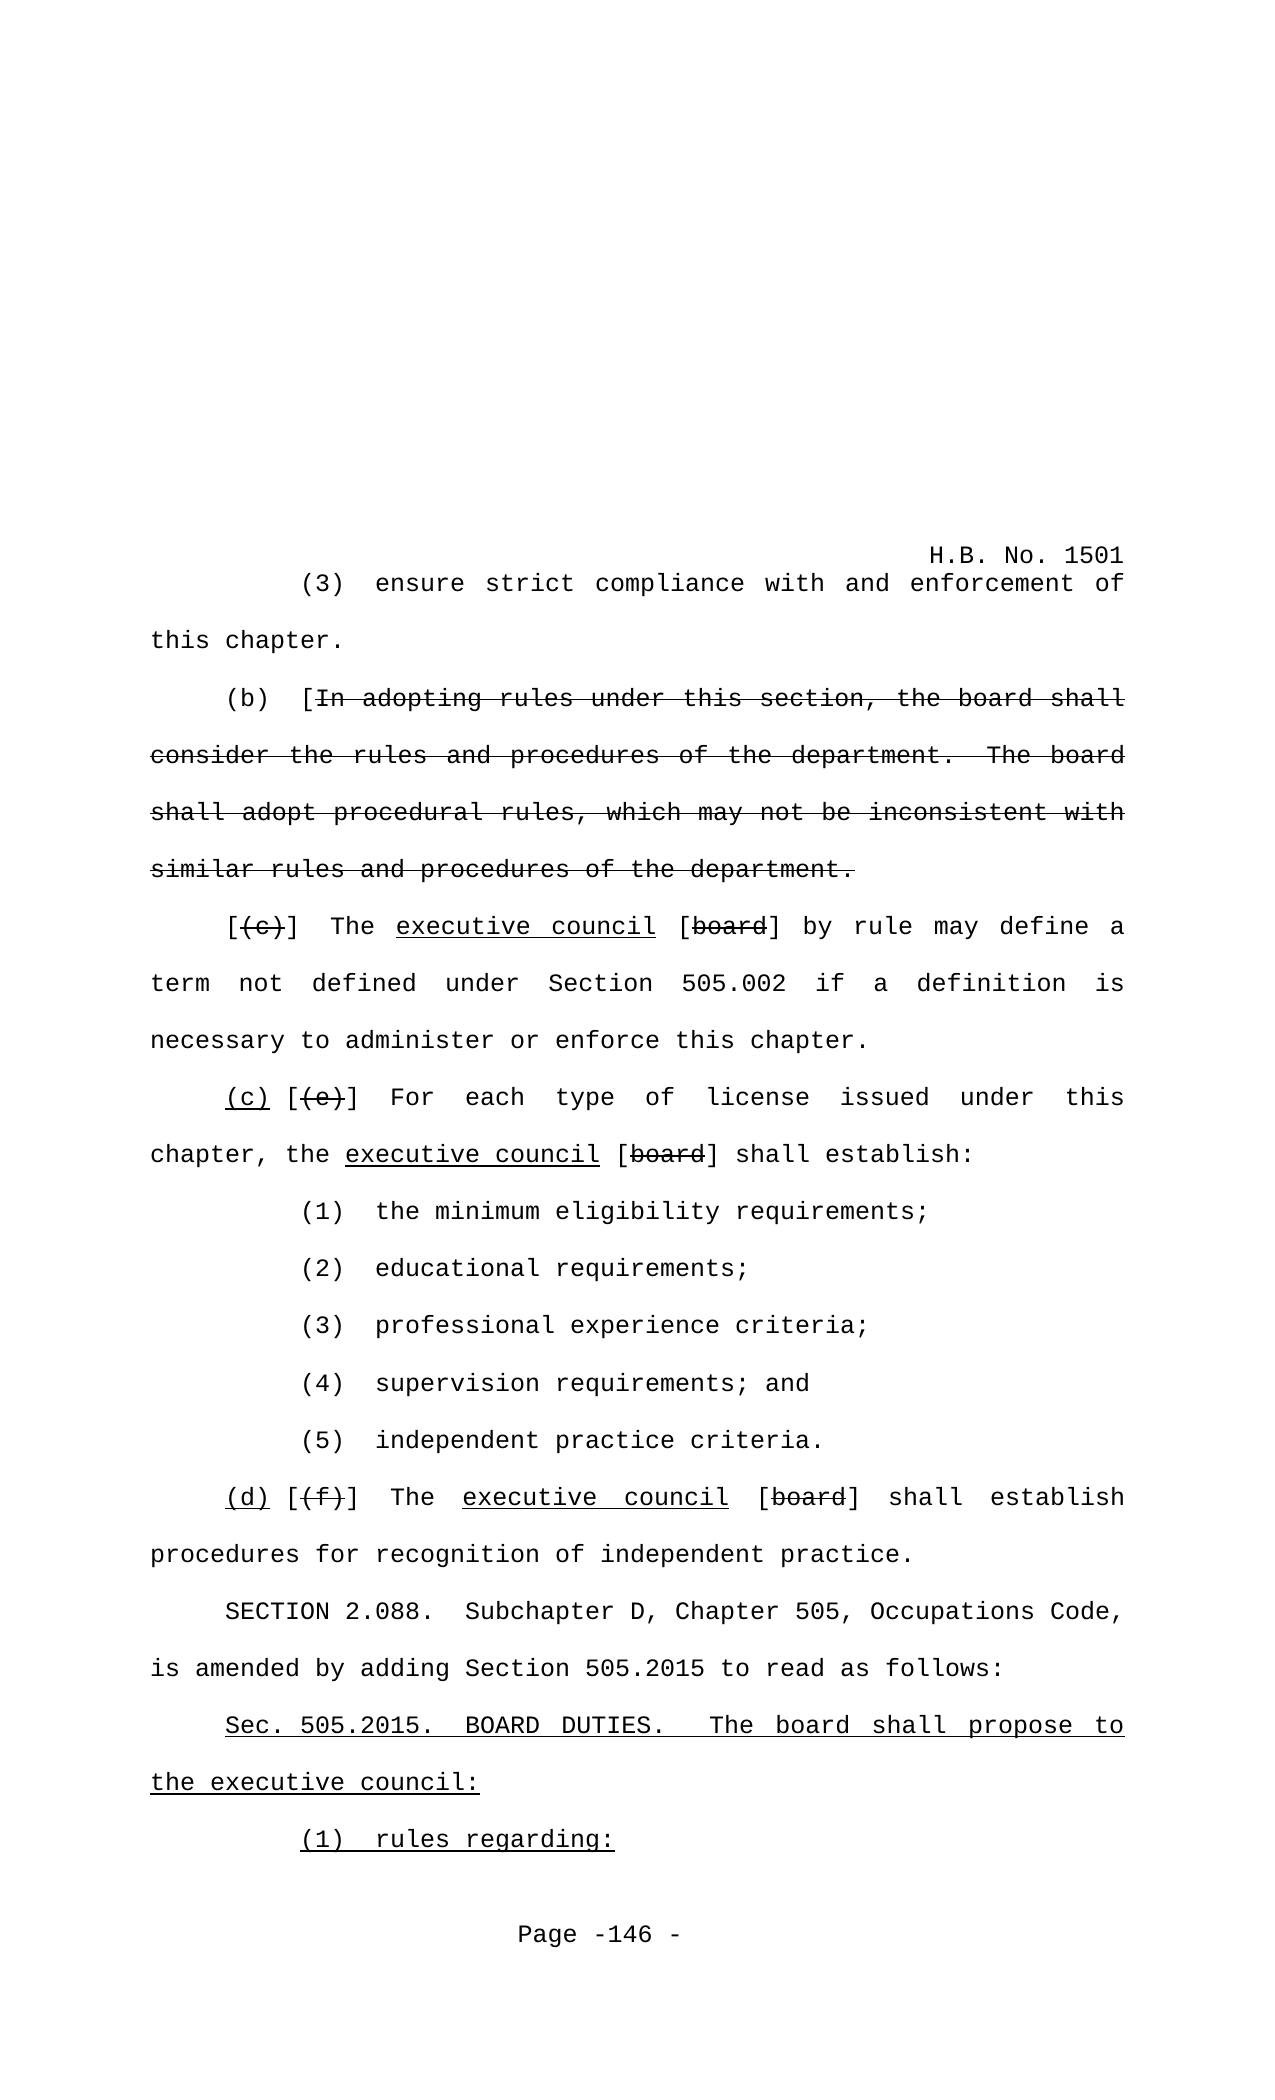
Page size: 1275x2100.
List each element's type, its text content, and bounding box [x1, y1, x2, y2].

text (1) rules regarding: [150, 1827, 1125, 1855]
text (4) supervision requirements; and [150, 1370, 1125, 1398]
text (3) ensure strict compliance with and enforcement of this chapter. [150, 571, 1125, 656]
text (3) professional experience criteria; [150, 1313, 1125, 1341]
text (b) [In adopting rules under this section, the board shall consider the rules and procedures of the department. The board shall adopt procedural rules, which may not be inconsistent with similar rules and procedures of the department. [150, 757, 1125, 813]
text (2) educational requirements; [150, 1256, 1125, 1284]
text (d) [(f)] The executive council [board] shall establish procedures for recognition of independent practice. [150, 1484, 1125, 1570]
text (1) the minimum eligibility requirements; [150, 1199, 1125, 1227]
text (5) independent practice criteria. [150, 1427, 1125, 1456]
text SECTION 2.088. Subchapter D, Chapter 505, Occupations Code, is amended by adding Section 505.2015 to read as follows: [150, 1598, 1125, 1684]
text (b) [In adopting rules under this section, the board shall consider the rules and procedures of the department. The board shall adopt procedural rules, which may not be inconsistent with similar rules and procedures of the department. [150, 685, 1125, 756]
text (c) [(e)] For each type of license issued under this chapter, the executive council [board] shall establish: [150, 1084, 1125, 1170]
text Sec. 505.2015. BOARD DUTIES. The board shall propose to the executive council: [150, 1712, 1125, 1798]
text (b) [In adopting rules under this section, the board shall consider the rules and procedures of the department. The board shall adopt procedural rules, which may not be inconsistent with similar rules and procedures of the department. [150, 814, 1125, 885]
text [(c)] The executive council [board] by rule may define a term not defined under Section 505.002 if a definition is necessary to administer or enforce this chapter. [150, 913, 1125, 1056]
